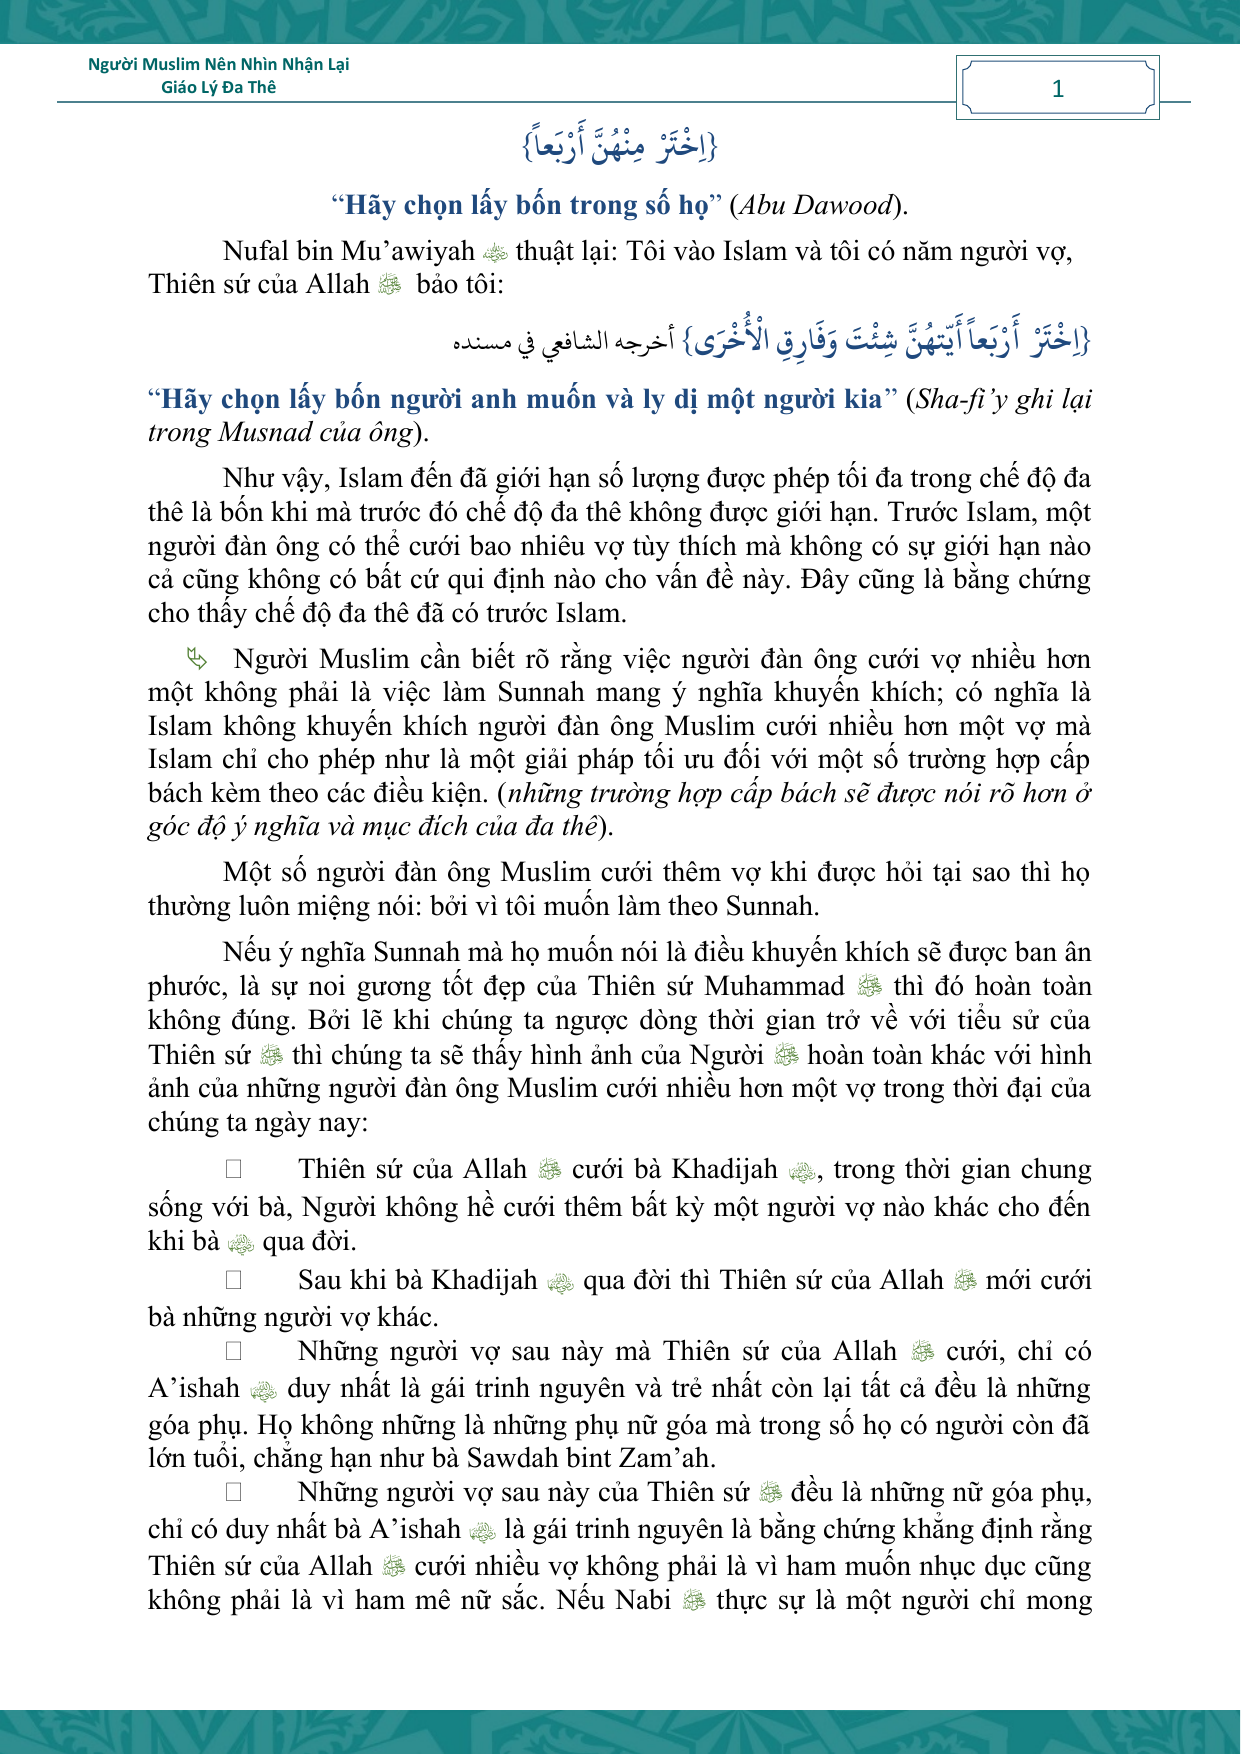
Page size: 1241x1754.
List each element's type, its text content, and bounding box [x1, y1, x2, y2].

text Nufal bin Mu’awiyah thuật lại: Tôi vào Islam và tôi có năm người vợ, Thiên sứ của Allah bảo tôi: [148, 233, 1092, 300]
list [148, 1474, 1092, 1616]
picture [0, 1710, 1241, 1754]
list Sau khi bà Khadijah  qua đời thì Thiên sứ của Allah mới cưới bà những người vợ khác. [148, 1261, 1092, 1333]
text {اِخْتَرْ مِنْهُنَّ أَرْبَعاً} [148, 118, 1092, 174]
text Nếu ý nghĩa Sunnah mà họ muốn nói là điều khuyến khích sẽ được ban ân phước, là sự noi gương tốt đẹp của Thiên sứ Muhammad thì đó hoàn toàn không đúng. Bởi lẽ khi chúng ta ngược dòng thời gian trở về với tiểu sử của Thiên sứ thì chúng ta sẽ thấy hình ảnh của Người hoàn toàn khác với hình ảnh của những người đàn ông Muslim cưới nhiều hơn một vợ trong thời đại của chúng ta ngày nay: [148, 934, 1092, 1138]
list Những người vợ sau này mà Thiên sứ của Allah cưới, chỉ có A’ishah  duy nhất là gái trinh nguyên và trẻ nhất còn lại tất cả đều là những góa phụ. Họ không những là những phụ nữ góa mà trong số họ có người còn đã lớn tuổi, chẳng hạn như bà Sawdah bint Zam’ah. [148, 1333, 1092, 1474]
list Thiên sứ của Allah cưới bà Khadijah , trong thời gian chung sống với bà, Người không hề cưới thêm bất kỳ một người vợ nào khác cho đến khi bà  qua đời. [148, 1150, 1092, 1261]
picture [0, 0, 1240, 44]
text {اِخْتَرْ أَرْبَعاً أَيّتهُنَّ شِئْتَ وَفَارِقِ الْأُخْرَى} أخرجه الشافعي في مسنده [148, 312, 1092, 368]
text Như vậy, Islam đến đã giới hạn số lượng được phép tối đa trong chế độ đa thê là bốn khi mà trước đó chế độ đa thê không được giới hạn. Trước Islam, một người đàn ông có thể cưới bao nhiêu vợ tùy thích mà không có sự giới hạn nào cả cũng không có bất cứ qui định nào cho vấn đề này. Đây cũng là bằng chứng cho thấy chế độ đa thê đã có trước Islam. [148, 461, 1092, 628]
text Một số người đàn ông Muslim cưới thêm vợ khi được hỏi tại sao thì họ thường luôn miệng nói: bởi vì tôi muốn làm theo Sunnah. [148, 854, 1092, 922]
list Người Muslim cần biết rõ rằng việc người đàn ông cưới vợ nhiều hơn một không phải là việc làm Sunnah mang ý nghĩa khuyến khích; có nghĩa là Islam không khuyến khích người đàn ông Muslim cưới nhiều hơn một vợ mà Islam chỉ cho phép như là một giải pháp tối ưu đối với một số trường hợp cấp bách kèm theo các điều kiện. (những trường hợp cấp bách sẽ được nói rõ hơn ở góc độ ý nghĩa và mục đích của đa thê). [148, 641, 1092, 842]
text “Hãy chọn lấy bốn người anh muốn và ly dị một người kia” (Sha-fi’y ghi lại trong Musnad của ông). [148, 381, 1092, 448]
text “Hãy chọn lấy bốn trong số họ” (Abu Dawood). [148, 187, 1092, 220]
